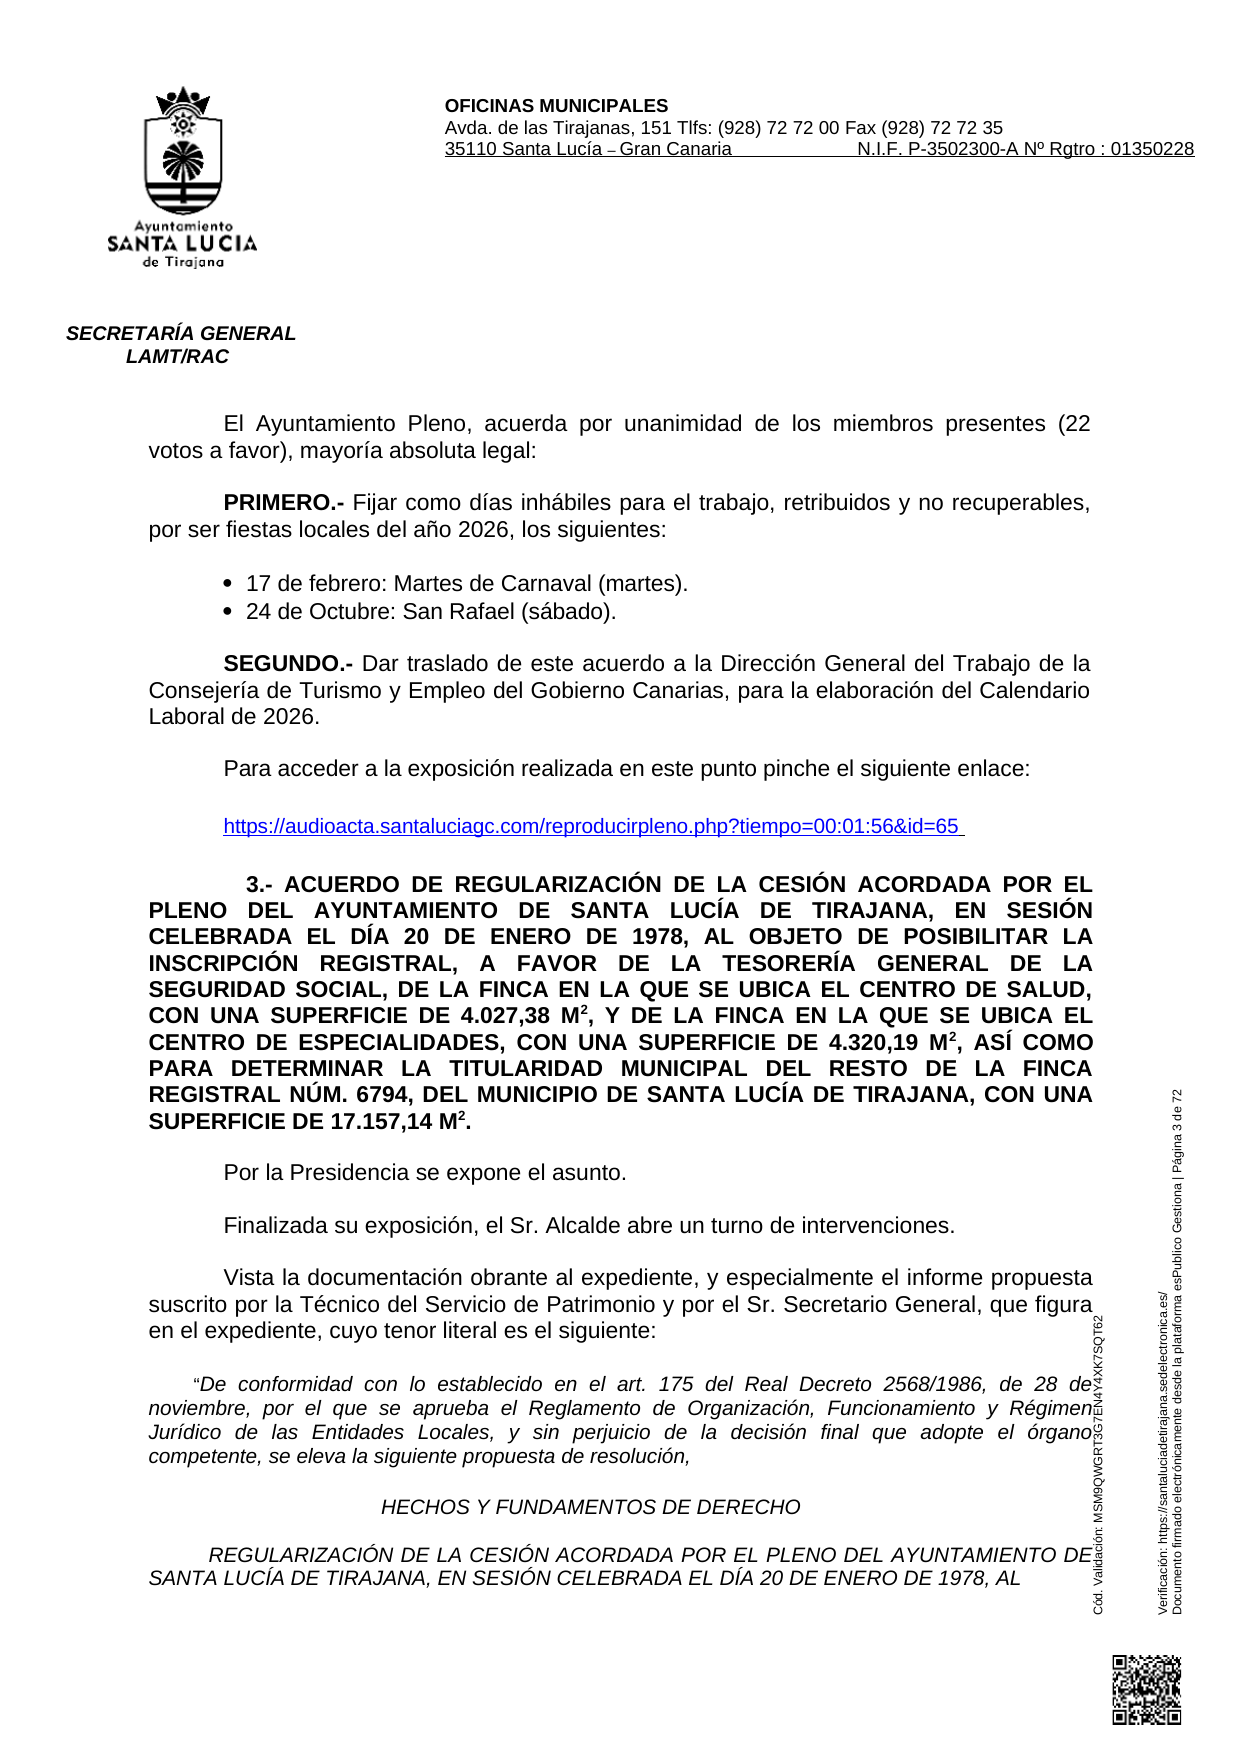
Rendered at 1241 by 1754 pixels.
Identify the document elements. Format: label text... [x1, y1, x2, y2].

text SECRETARÍA GENERAL LAMT/RAC [66, 322, 1197, 368]
table_header [66, 85, 257, 269]
text Para acceder a la exposición realizada en este punto pinche el siguiente enlace: https://audioacta.santaluciagc.com/reproducirpleno.php?tiempo=00:01:56&id=65 [223, 730, 1039, 846]
table_header OFICINAS MUNICIPALES Avda. de las Tirajanas, 151 Tlfs: (928) 72 72 00 Fax (928) 72 72 35 35110 Santa Lucía – Gran Canaria N.I.F. P-3502300-A Nº Rgtro : 01350228 [257, 85, 1197, 269]
text Finalizada su exposición, el Sr. Alcalde abre un turno de intervenciones. [223, 1212, 1197, 1238]
text SEGUNDO.- Dar traslado de este acuerdo a la Dirección General del Trabajo de la Consejería de Turismo y Empleo del Gobierno Canarias, para la elaboración del Calendario Laboral de 2026. [148, 651, 1092, 730]
text REGULARIZACIÓN DE LA CESIÓN ACORDADA POR EL PLENO DEL AYUNTAMIENTO DE SANTA LUCÍA DE TIRAJANA, EN SESIÓN CELEBRADA EL DÍA 20 DE ENERO DE 1978, AL [148, 1543, 1197, 1591]
text El Ayuntamiento Pleno, acuerda por unanimidad de los miembros presentes (22 votos a favor), mayoría absoluta legal: [148, 410, 1092, 463]
text 3.- ACUERDO DE REGULARIZACIÓN DE LA CESIÓN ACORDADA POR EL PLENO DEL AYUNTAMIENTO DE SANTA LUCÍA DE TIRAJANA, EN SESIÓN CELEBRADA EL DÍA 20 DE ENERO DE 1978, AL OBJETO DE POSIBILITAR LA INSCRIPCIÓN REGISTRAL, A FAVOR DE LA TESORERÍA GENERAL DE LA SEGURIDAD SOCIAL, DE LA FINCA EN LA QUE SE UBICA EL CENTRO DE SALUD, CON UNA SUPERFICIE DE 4.027,38 M2, Y DE LA FINCA EN LA QUE SE UBICA EL CENTRO DE ESPECIALIDADES, CON UNA SUPERFICIE DE 4.320,19 M2, ASÍ COMO PARA DETERMINAR LA TITULARIDAD MUNICIPAL DEL RESTO DE LA FINCA REGISTRAL NÚM. 6794, DEL MUNICIPIO DE SANTA LUCÍA DE TIRAJANA, CON UNA SUPERFICIE DE 17.157,14 M2. [148, 871, 1197, 1134]
text HECHOS Y FUNDAMENTOS DE DERECHO [381, 1495, 1197, 1519]
picture [107, 86, 257, 269]
text “De conformidad con lo establecido en el art. 175 del Real Decreto 2568/1986, de 28 de noviembre, por el que se aprueba el Reglamento de Organización, Funcionamiento y Régimen Jurídico de las Entidades Locales, y sin perjuicio de la decisión final que adopte el órgano competente, se eleva la siguiente propuesta de resolución, [148, 1372, 1197, 1468]
text Vista la documentación obrante al expediente, y especialmente el informe propuesta suscrito por la Técnico del Servicio de Patrimonio y por el Sr. Secretario General, que figura en el expediente, cuyo tenor literal es el siguiente: [148, 1264, 1197, 1344]
text Por la Presidencia se expone el asunto. [223, 1160, 1197, 1186]
text PRIMERO.- Fijar como días inhábiles para el trabajo, retribuidos y no recuperables, por ser fiestas locales del año 2026, los siguientes: [148, 490, 1092, 542]
list 24 de Octubre: San Rafael (sábado). [223, 597, 1197, 625]
picture [1112, 1655, 1182, 1725]
list 17 de febrero: Martes de Carnaval (martes). [223, 569, 1197, 597]
